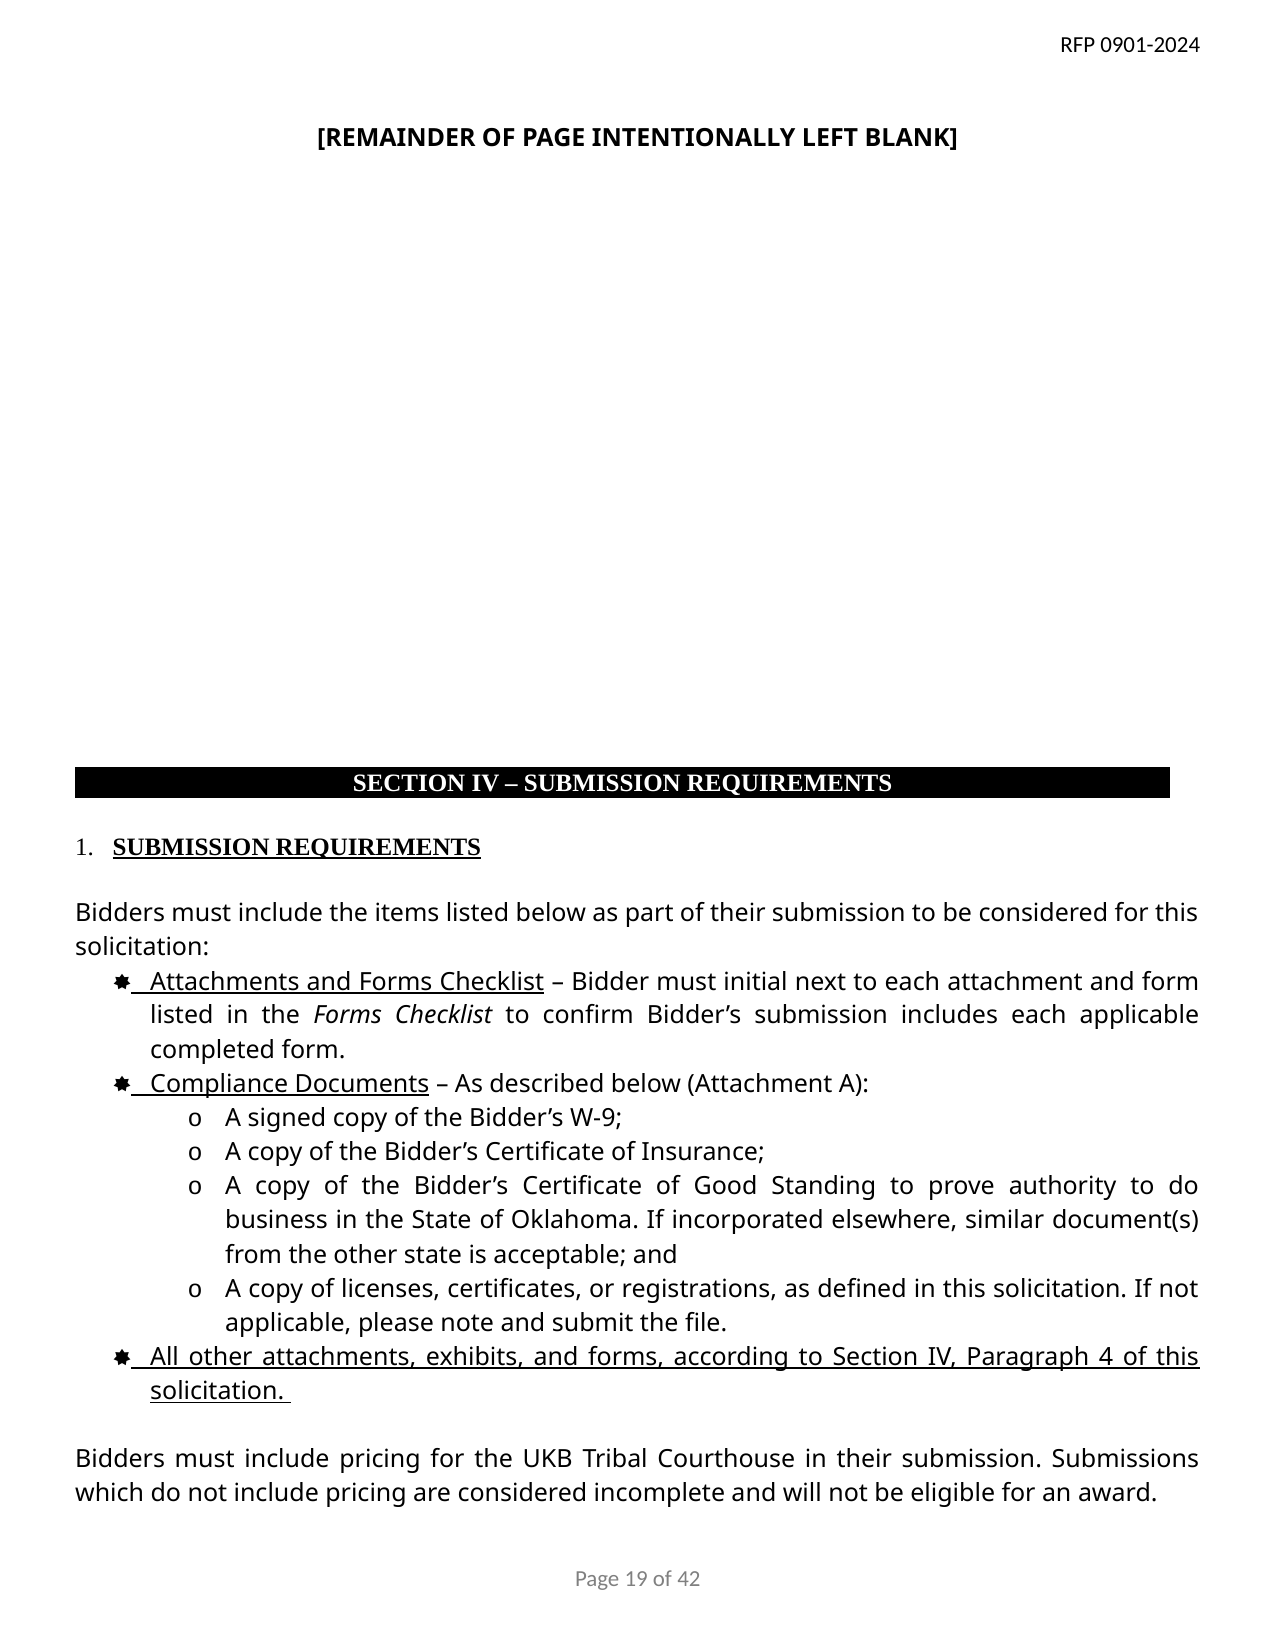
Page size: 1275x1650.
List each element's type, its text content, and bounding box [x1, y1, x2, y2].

picture [113, 1075, 131, 1092]
list All other attachments, exhibits, and forms, according to Section IV, Paragraph 4 of this solicitation. [112, 1339, 1200, 1407]
list A copy of the Bidder’s Certificate of Insurance; [187, 1134, 1200, 1168]
list Compliance Documents – As described below (Attachment A): [112, 1065, 1200, 1099]
list A copy of the Bidder’s Certificate of Good Standing to prove authority to do business in the State of Oklahoma. If incorporated elsewhere, similar document(s) from the other state is acceptable; and [187, 1168, 1200, 1270]
table_header SECTION IV – SUBMISSION REQUIREMENTS [76, 768, 1169, 797]
list A signed copy of the Bidder’s W-9; [187, 1099, 1200, 1134]
text [REMAINDER OF PAGE INTENTIONALLY LEFT BLANK] [75, 120, 1200, 154]
text Bidders must include pricing for the UKB Tribal Courthouse in their submission. Submissions which do not include pricing are considered incomplete and will not be eligible for an award. [75, 1441, 1200, 1509]
list SUBMISSION REQUIREMENTS [75, 832, 1200, 861]
list A copy of licenses, certificates, or registrations, as defined in this solicitation. If not applicable, please note and submit the file. [187, 1270, 1200, 1339]
picture [113, 1348, 131, 1366]
picture [113, 973, 131, 990]
text Bidders must include the items listed below as part of their submission to be considered for this solicitation: [75, 895, 1200, 963]
list Attachments and Forms Checklist – Bidder must initial next to each attachment and form listed in the Forms Checklist to confirm Bidder’s submission includes each applicable completed form. [112, 963, 1200, 1065]
